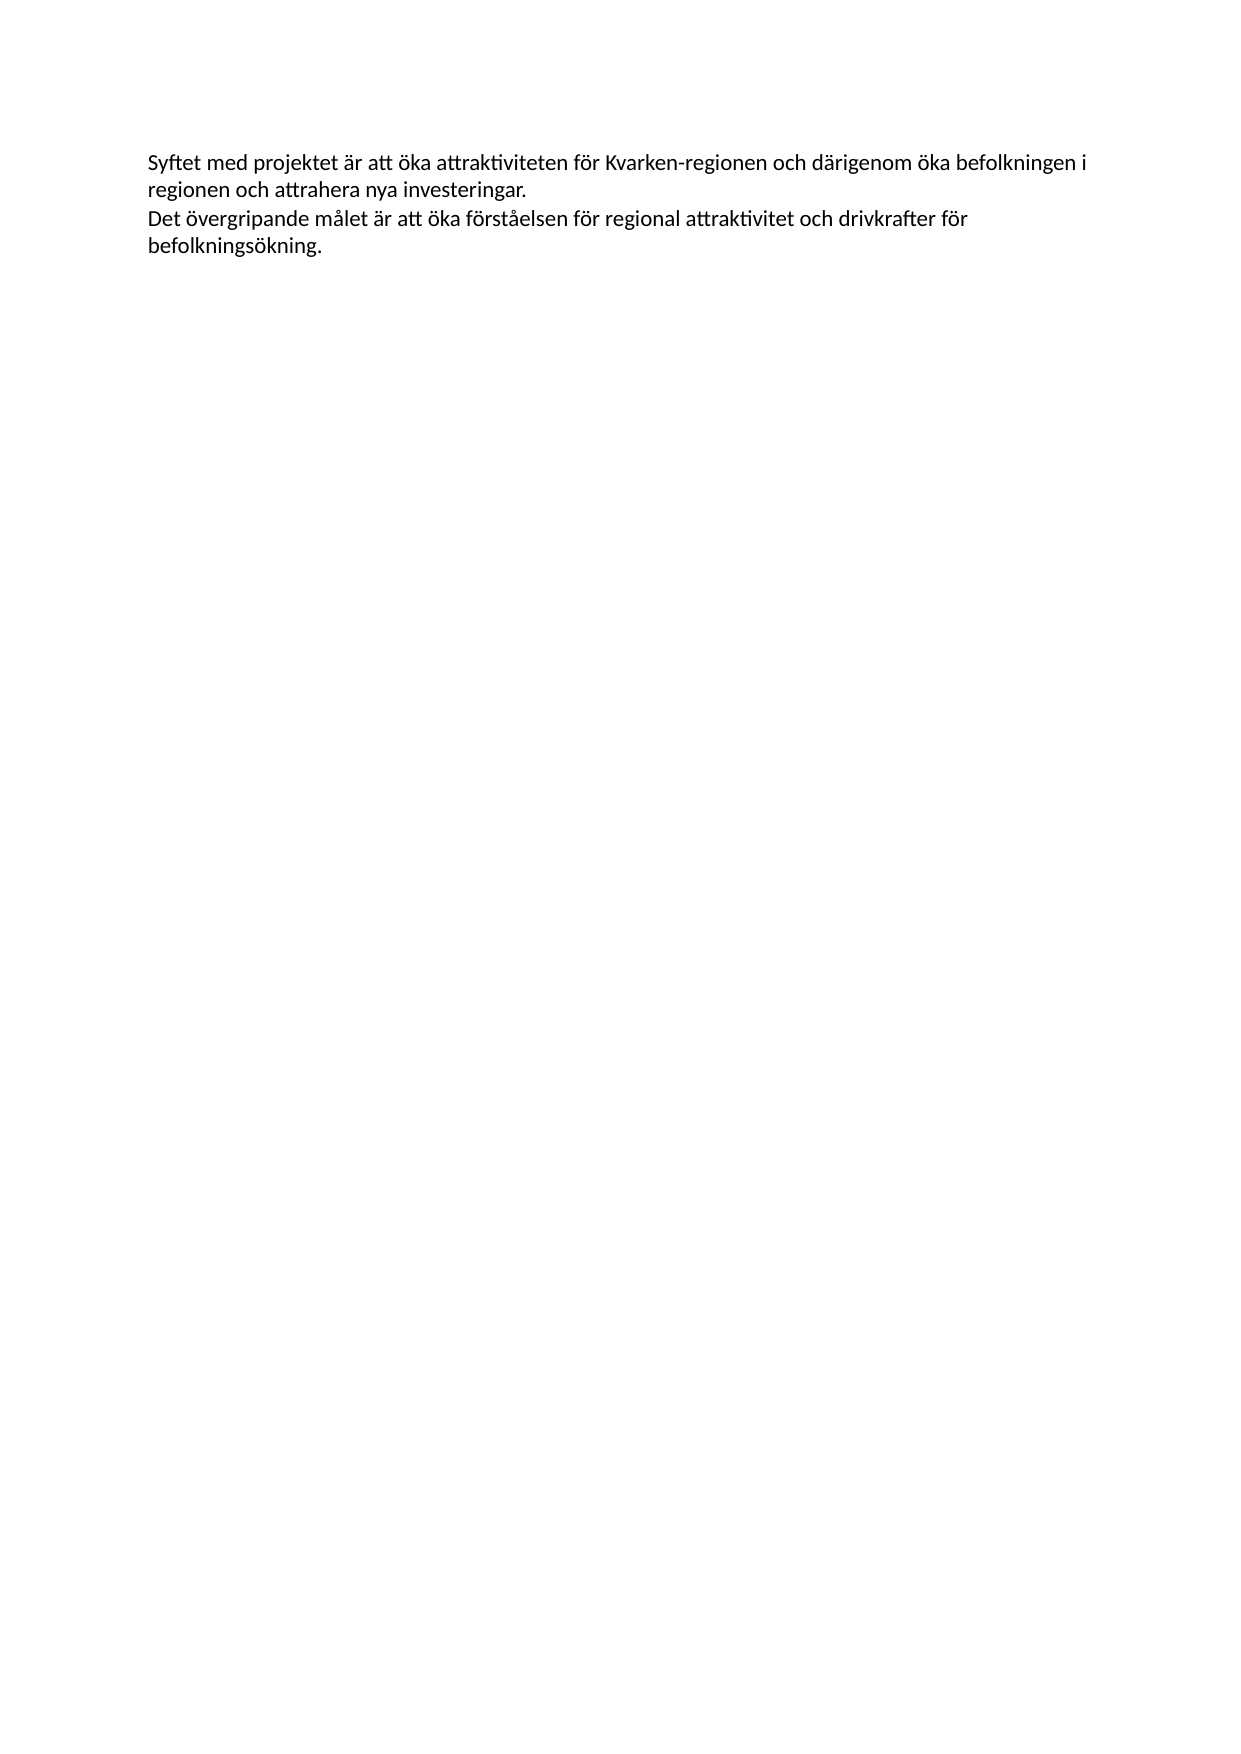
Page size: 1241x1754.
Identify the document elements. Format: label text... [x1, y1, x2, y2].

text Syftet med projektet är att öka attraktiviteten för Kvarken-regionen och därigenom öka befolkningen i regionen och attrahera nya investeringar. Det övergripande målet är att öka förståelsen för regional attraktivitet och drivkrafter för befolkningsökning. [148, 148, 1093, 260]
